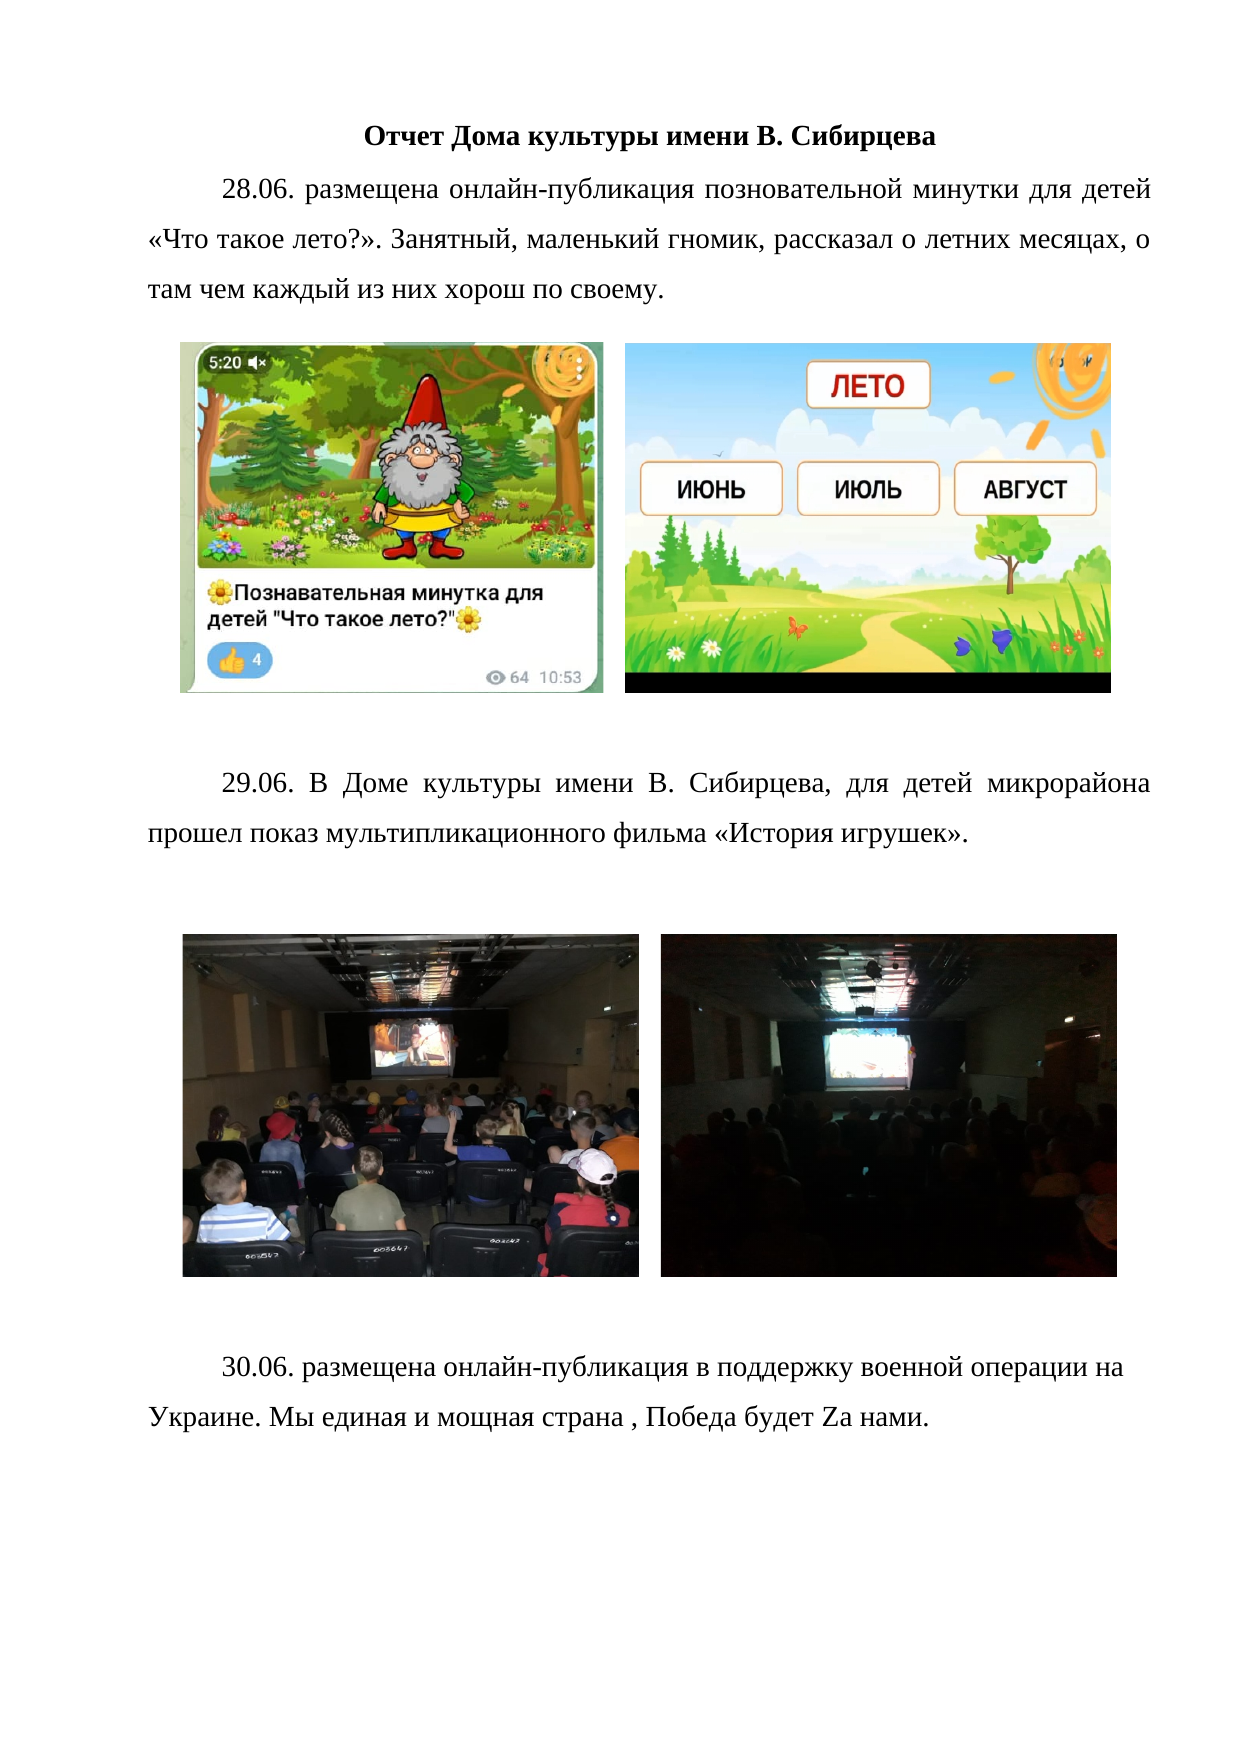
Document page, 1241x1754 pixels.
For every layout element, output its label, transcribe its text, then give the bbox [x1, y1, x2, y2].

picture [180, 342, 604, 693]
picture [182, 934, 639, 1277]
text 28.06. размещена онлайн-публикация позновательной минутки для детей «Что такое лето?». Занятный, маленький гномик, рассказал о летних месяцах, о там чем каждый из них хорош по своему. [148, 171, 1152, 305]
text Отчет Дома культуры имени В. Сибирцева [148, 118, 1152, 152]
picture [660, 934, 1117, 1277]
text 30.06. размещена онлайн-публикация в поддержку военной операции на Украине. Мы единая и мощная страна , Победа будет Zа нами. [148, 1349, 1152, 1433]
text 29.06. В Доме культуры имени В. Сибирцева, для детей микрорайона прошел показ мультипликационного фильма «История игрушек». [148, 765, 1152, 848]
picture [625, 343, 1111, 693]
